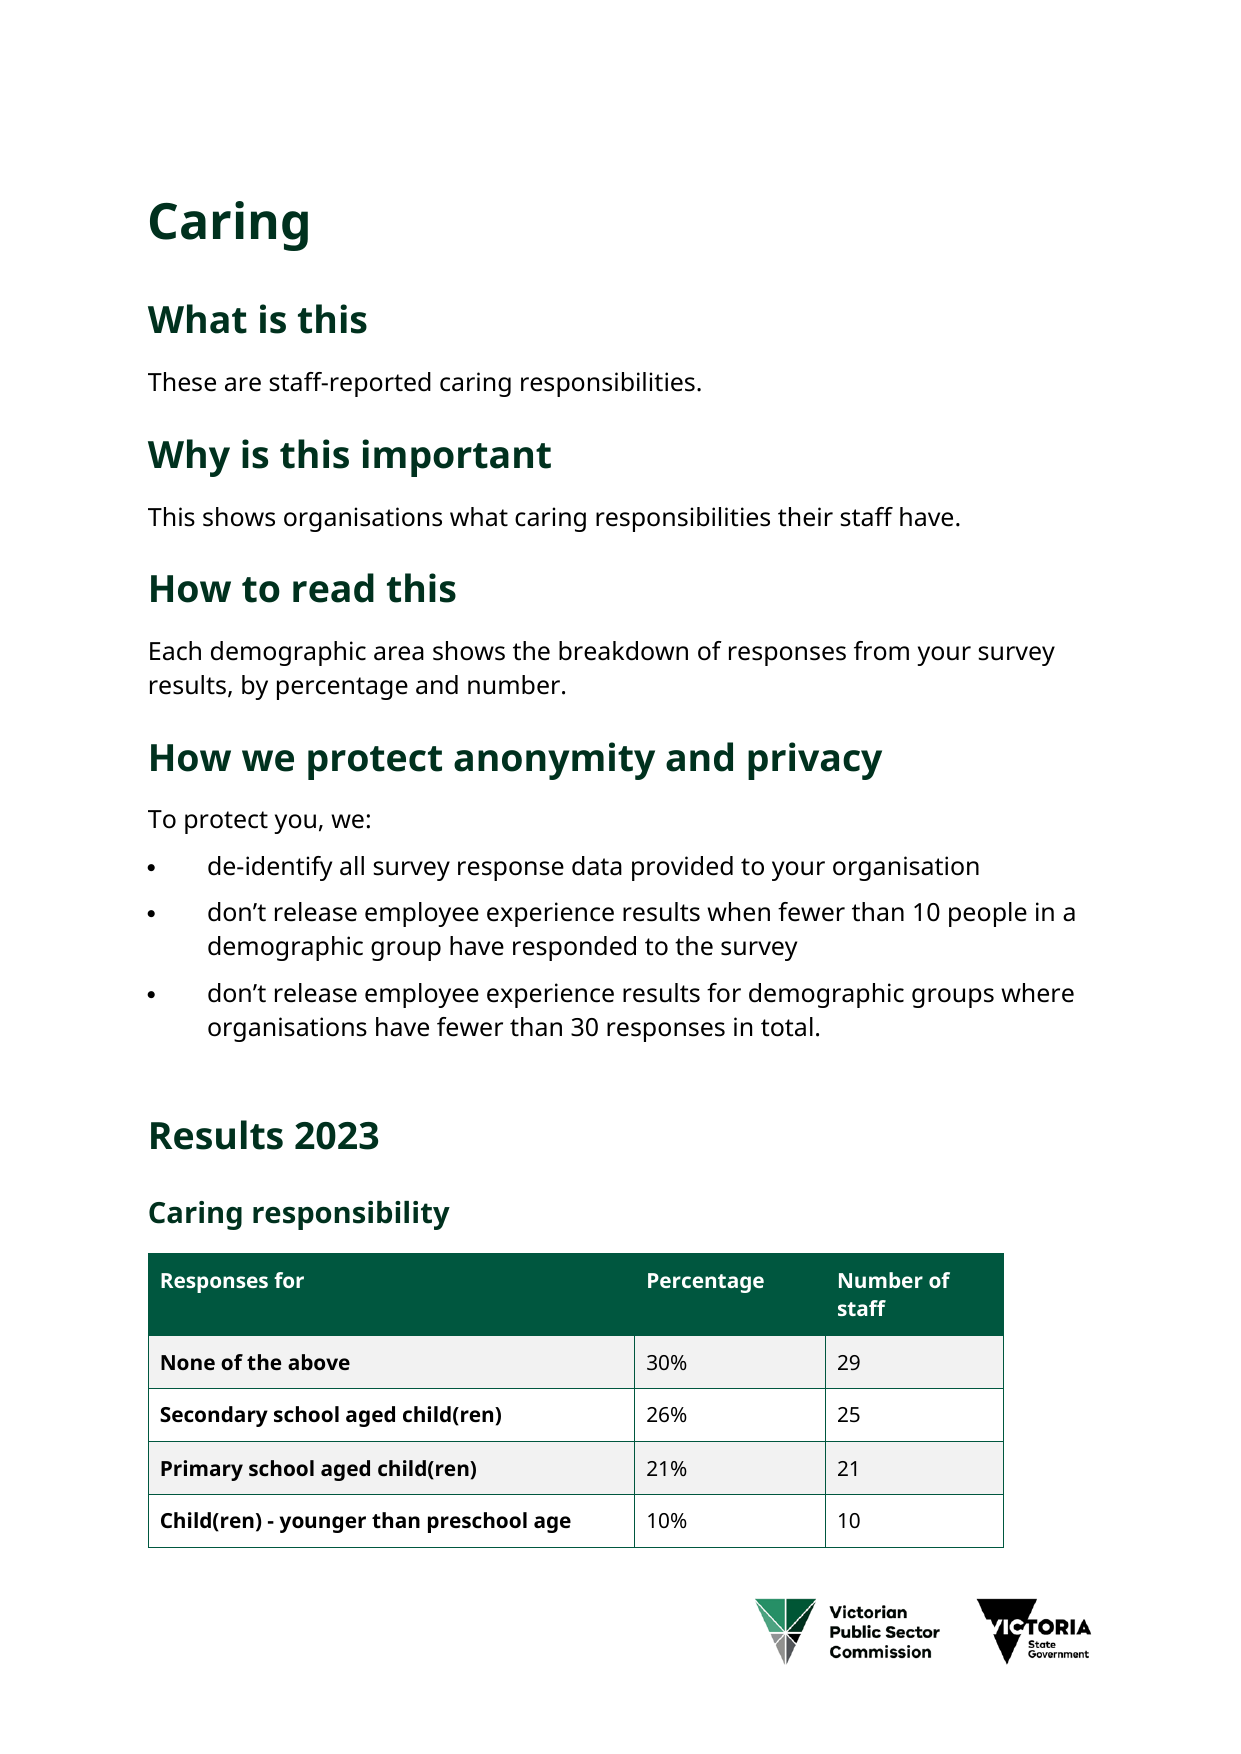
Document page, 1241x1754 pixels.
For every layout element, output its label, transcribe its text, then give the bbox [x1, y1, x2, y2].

subtitle Results 2023 [148, 1109, 1092, 1160]
subtitle How to read this [148, 562, 1092, 613]
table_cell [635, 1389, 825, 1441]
list de-identify all survey response data provided to your organisation [148, 848, 1092, 882]
list don’t release employee experience results for demographic groups where organisations have fewer than 30 responses in total. [148, 975, 1092, 1043]
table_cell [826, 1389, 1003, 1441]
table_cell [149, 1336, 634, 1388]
text This shows organisations what caring responsibilities their staff have. [148, 499, 1092, 533]
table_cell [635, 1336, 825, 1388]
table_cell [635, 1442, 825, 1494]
subtitle Why is this important [148, 428, 1092, 479]
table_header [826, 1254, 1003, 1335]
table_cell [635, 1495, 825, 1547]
list don’t release employee experience results when fewer than 10 people in a demographic group have responded to the survey [148, 895, 1092, 963]
subtitle What is this [148, 294, 1092, 345]
subtitle Caring responsibility [148, 1193, 1092, 1232]
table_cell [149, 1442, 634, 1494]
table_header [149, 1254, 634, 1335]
picture [754, 1598, 1093, 1666]
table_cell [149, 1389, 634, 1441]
text To protect you, we: [148, 802, 1092, 836]
text These are staff-reported caring responsibilities. [148, 365, 1092, 399]
subtitle Caring [148, 186, 1092, 254]
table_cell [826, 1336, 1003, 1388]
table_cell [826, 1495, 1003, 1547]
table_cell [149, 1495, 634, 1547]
text Each demographic area shows the breakdown of responses from your survey results, by percentage and number. [148, 633, 1092, 702]
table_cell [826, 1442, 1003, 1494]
subtitle How we protect anonymity and privacy [148, 731, 1092, 782]
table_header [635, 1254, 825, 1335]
